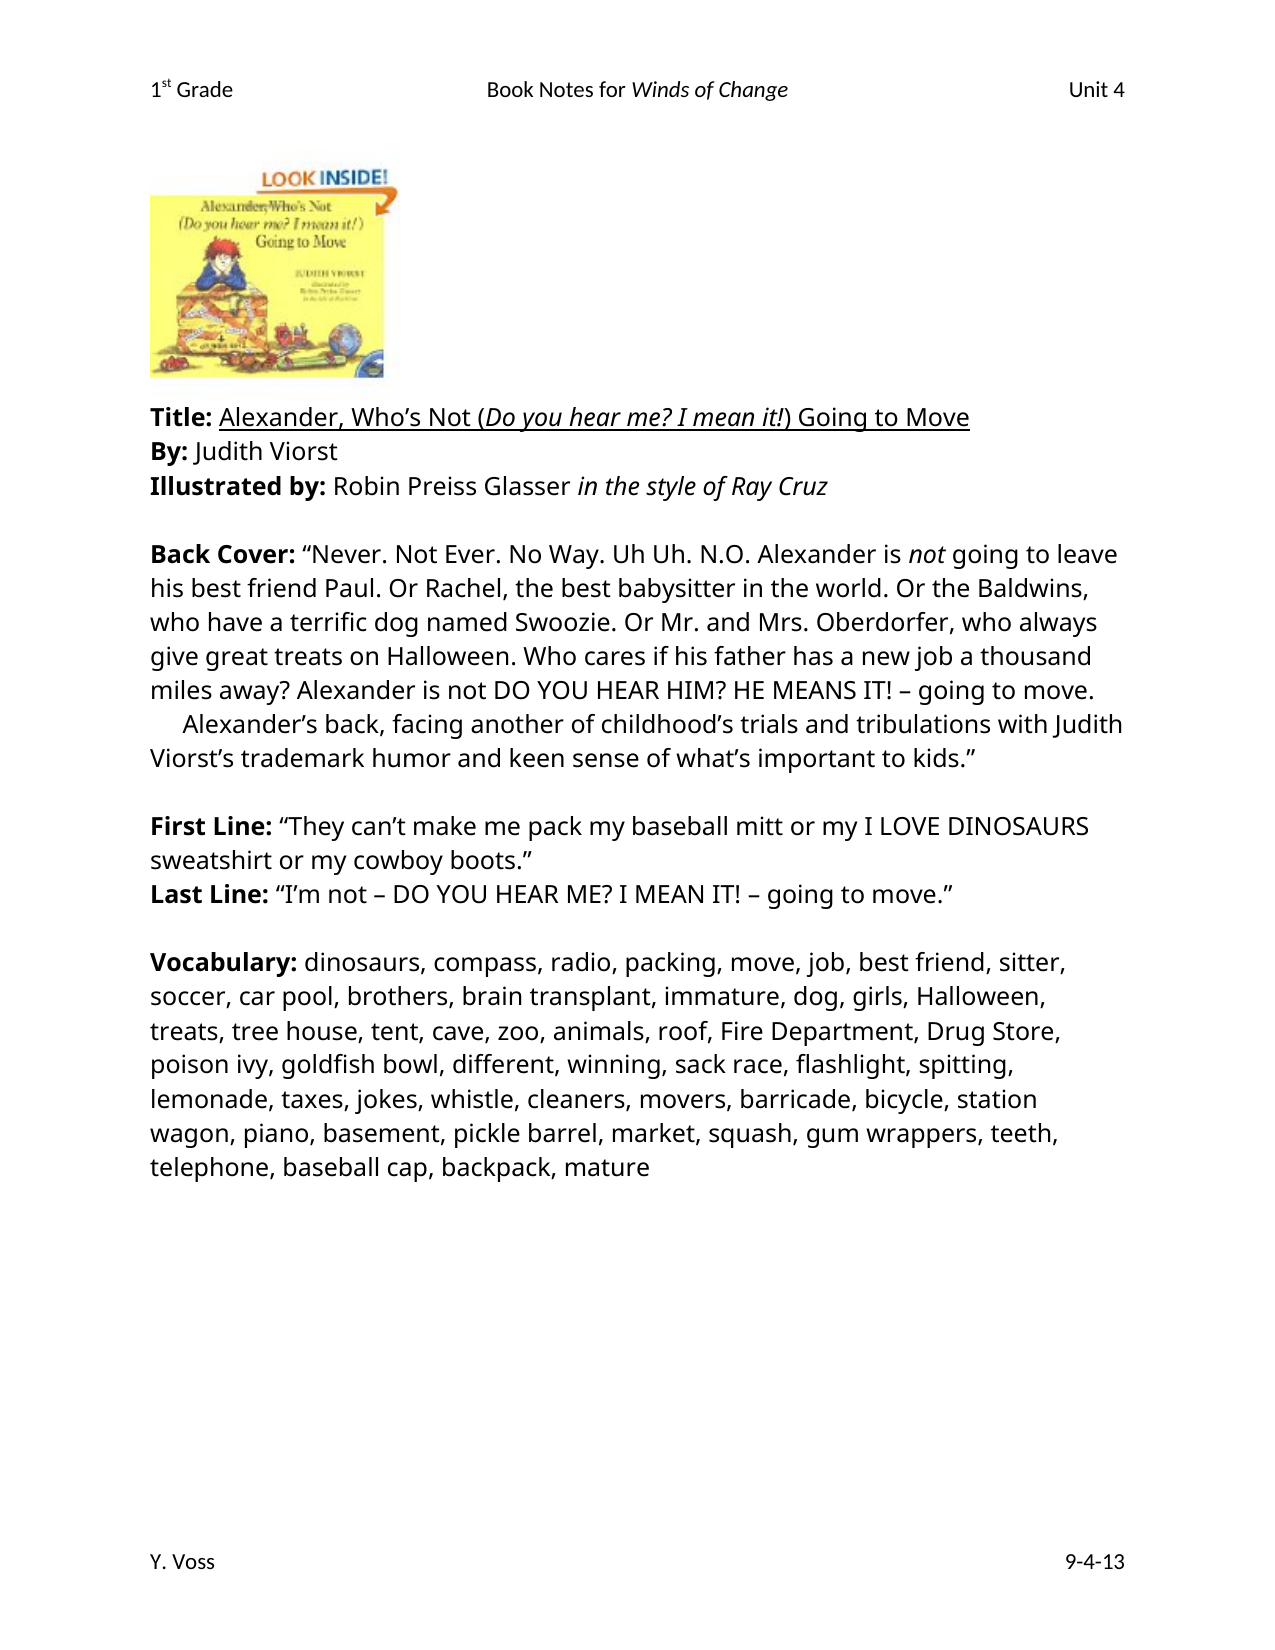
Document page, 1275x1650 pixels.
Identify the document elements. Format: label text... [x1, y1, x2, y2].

text By: Judith Viorst [150, 434, 1125, 468]
text Vocabulary: dinosaurs, compass, radio, packing, move, job, best friend, sitter, soccer, car pool, brothers, brain transplant, immature, dog, girls, Halloween, treats, tree house, tent, cave, zoo, animals, roof, Fire Department, Drug Store, poison ivy, goldfish bowl, different, winning, sack race, flashlight, spitting, lemonade, taxes, jokes, whistle, cleaners, movers, barricade, bicycle, station wagon, piano, basement, pickle barrel, market, squash, gum wrappers, teeth, telephone, baseball cap, backpack, mature [150, 945, 1125, 1183]
text Illustrated by: Robin Preiss Glasser in the style of Ray Cruz [150, 468, 1125, 502]
text Back Cover: “Never. Not Ever. No Way. Uh Uh. N.O. Alexander is not going to leave his best friend Paul. Or Rachel, the best babysitter in the world. Or the Baldwins, who have a terrific dog named Swoozie. Or Mr. and Mrs. Oberdorfer, who always give great treats on Halloween. Who cares if his father has a new job a thousand miles away? Alexander is not DO YOU HEAR HIM? HE MEANS IT! – going to move. [150, 536, 1125, 707]
text Alexander’s back, facing another of childhood’s trials and tribulations with Judith Viorst’s trademark humor and keen sense of what’s important to kids.” [150, 707, 1125, 775]
text Last Line: “I’m not – DO YOU HEAR ME? I MEAN IT! – going to move.” [150, 877, 1125, 911]
text First Line: “They can’t make me pack my baseball mitt or my I LOVE DINOSAURS sweatshirt or my cowboy boots.” [150, 809, 1125, 877]
text Title: Alexander, Who’s Not (Do you hear me? I mean it!) Going to Move [150, 400, 1125, 434]
picture [150, 150, 400, 400]
